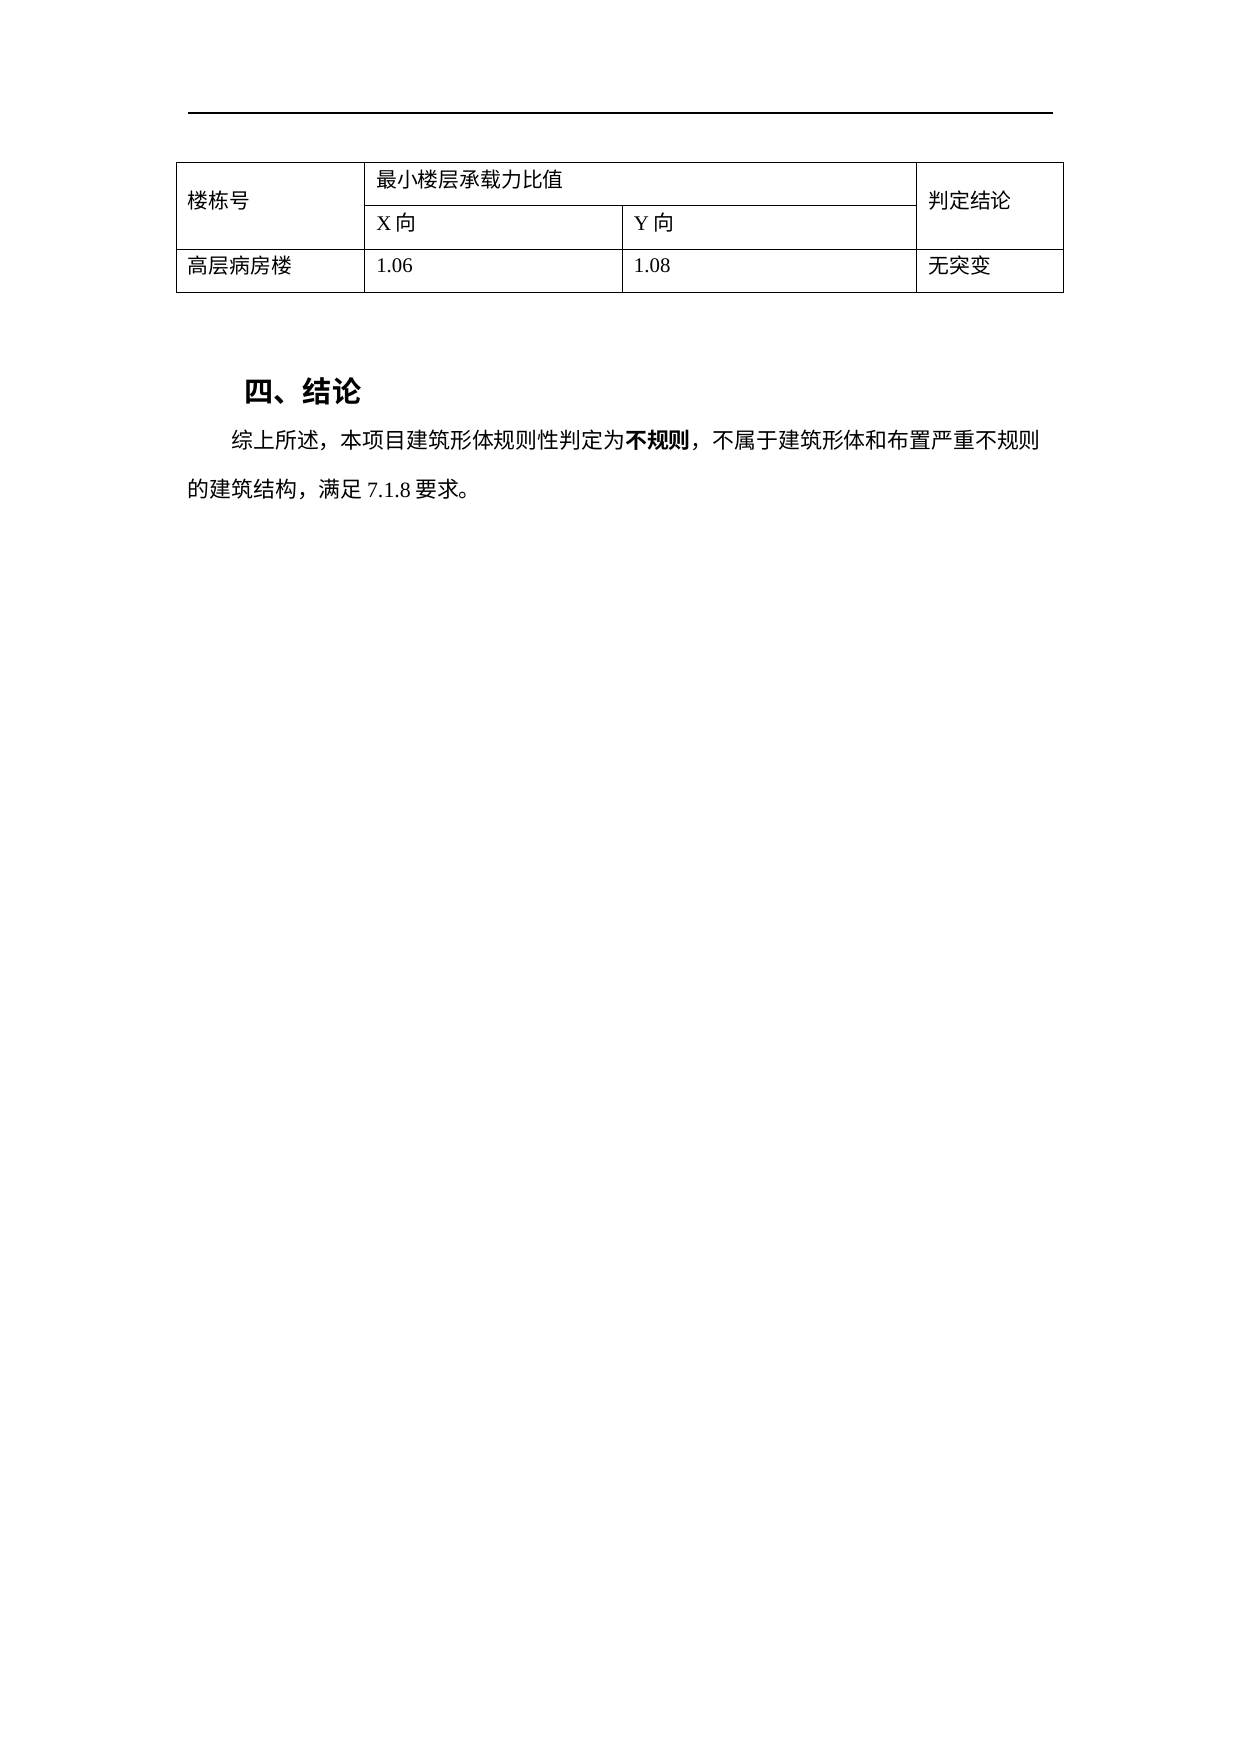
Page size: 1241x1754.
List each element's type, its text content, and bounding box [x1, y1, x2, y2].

table_cell 1.06 [365, 250, 622, 292]
table_cell 1.08 [623, 250, 916, 292]
text 四、结论 [187, 358, 1053, 423]
table_header 楼栋号 [177, 163, 364, 248]
table_cell 无突变 [917, 250, 1063, 292]
table_header 判定结论 [917, 163, 1063, 248]
table_header 最小楼层承载力比值 [365, 163, 916, 205]
table_cell 高层病房楼 [177, 250, 364, 292]
text 综上所述，本项目建筑形体规则性判定为不规则，不属于建筑形体和布置严重不规则的建筑结构，满足7.1.8要求。 [187, 423, 1053, 504]
table_cell X向 [365, 206, 622, 248]
table_cell Y向 [623, 206, 916, 248]
